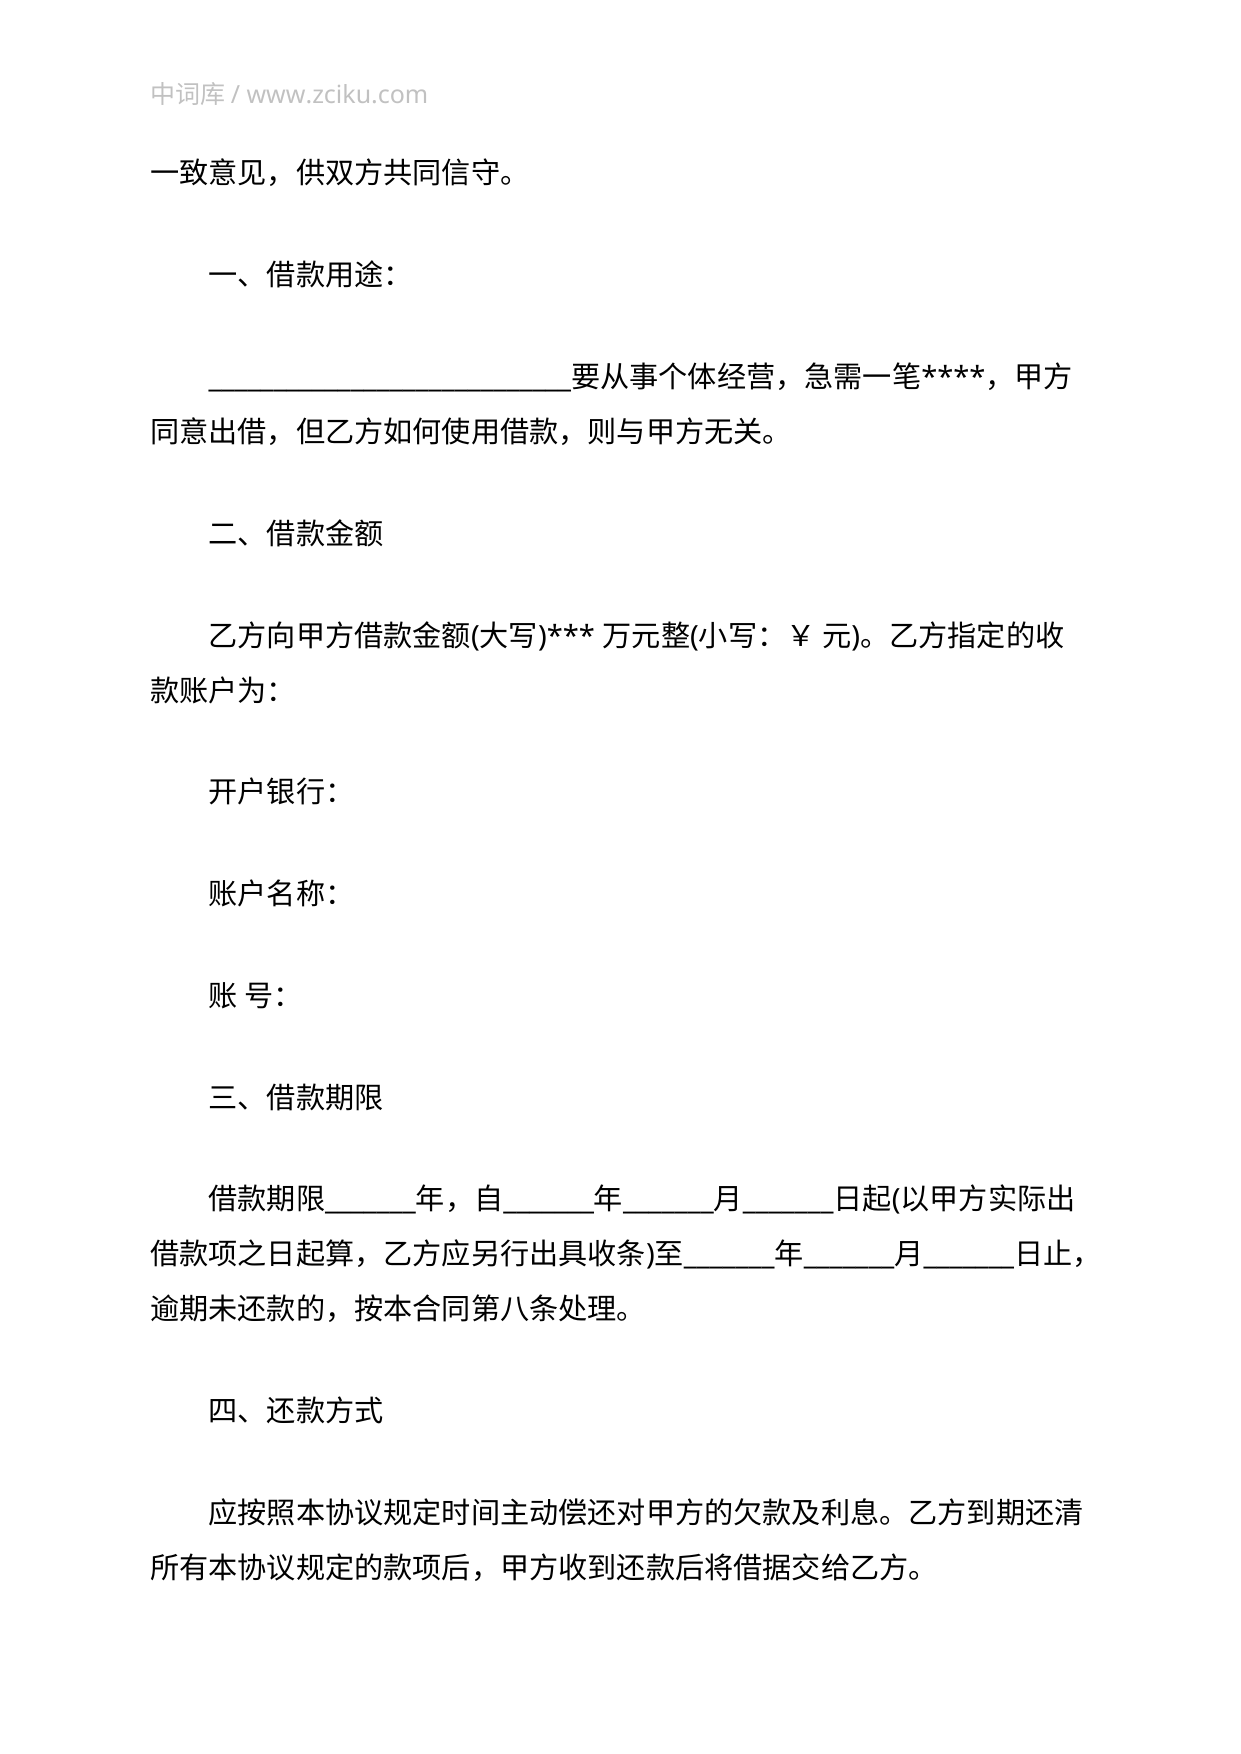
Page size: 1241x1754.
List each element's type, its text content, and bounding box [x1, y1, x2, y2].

text 一、借款用途： [150, 252, 1090, 294]
text 乙方向甲方借款金额(大写)*** 万元整(小写：￥ 元)。乙方指定的收款账户为： [150, 612, 1090, 709]
text ____________________________要从事个体经营，急需一笔****，甲方同意出借，但乙方如何使用借款，则与甲方无关。 [150, 353, 1090, 451]
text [150, 150, 1090, 192]
text 应按照本协议规定时间主动偿还对甲方的欠款及利息。乙方到期还清所有本协议规定的款项后，甲方收到还款后将借据交给乙方。 [150, 1489, 1090, 1587]
text 开户银行： [150, 769, 1090, 811]
text 账 号： [150, 972, 1090, 1015]
text 三、借款期限 [150, 1074, 1090, 1116]
text 账户名称： [150, 871, 1090, 913]
text 二、借款金额 [150, 510, 1090, 553]
text 四、还款方式 [150, 1388, 1090, 1430]
text 借款期限_______年，自_______年_______月_______日起(以甲方实际出借款项之日起算，乙方应另行出具收条)至_______年_______月_______日止，逾期未还款的，按本合同第八条处理。 [150, 1176, 1090, 1328]
